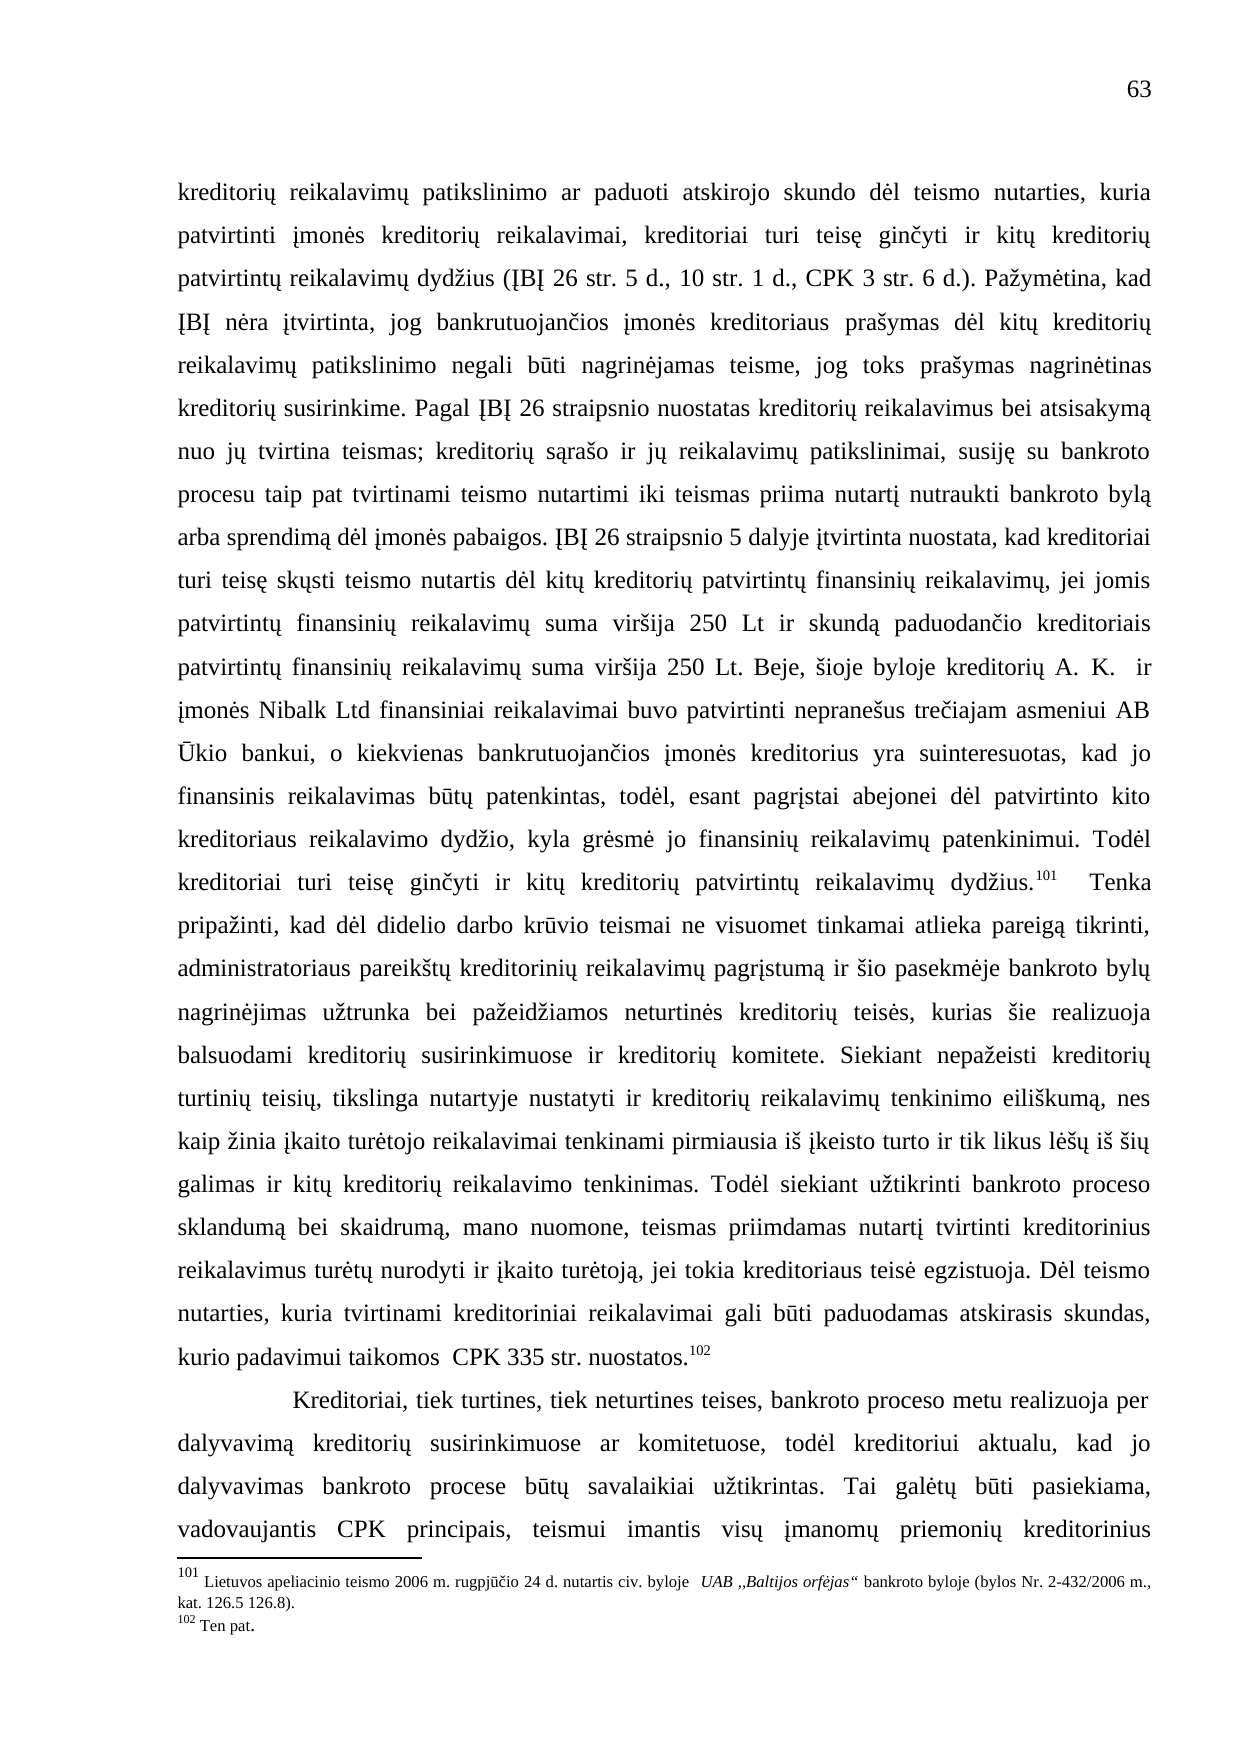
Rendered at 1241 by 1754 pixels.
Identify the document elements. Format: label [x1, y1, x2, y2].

text [177, 1385, 1152, 1543]
text [177, 177, 1152, 1370]
